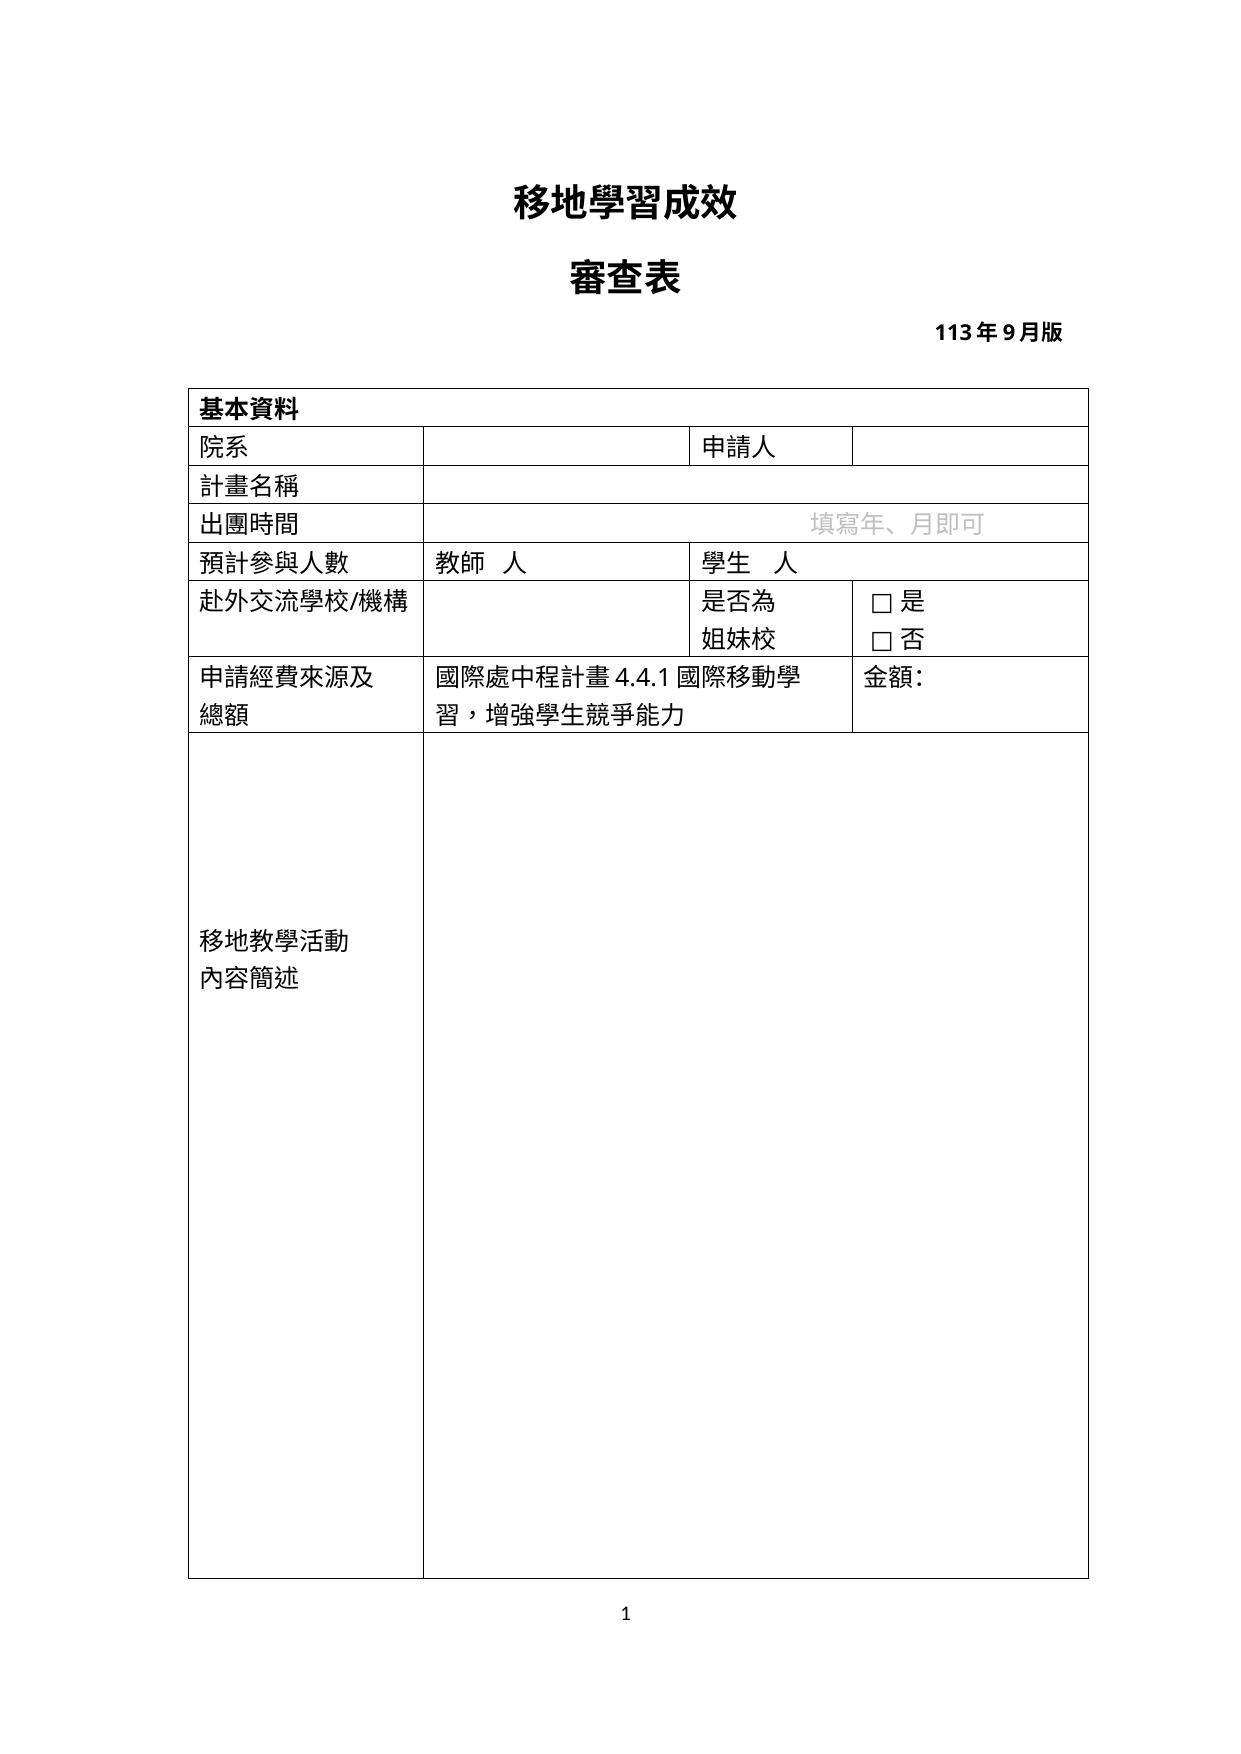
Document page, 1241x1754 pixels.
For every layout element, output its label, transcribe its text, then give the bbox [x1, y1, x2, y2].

table_cell [424, 427, 689, 464]
text 移地學習成效 [187, 162, 1063, 237]
table_cell 學生 人 [690, 543, 1088, 580]
table_cell 是否為 姐妹校 [690, 581, 852, 656]
table_cell 金額： [853, 657, 1088, 732]
table_cell 計畫名稱 [189, 466, 423, 503]
table_cell [853, 427, 1088, 464]
table_cell 院系 [189, 427, 423, 464]
table_cell 申請人 [690, 427, 852, 464]
table_cell 出團時間 [189, 504, 423, 542]
text 審查表 [187, 237, 1063, 312]
table_cell 教師 人 [424, 543, 689, 580]
table_cell [424, 581, 689, 656]
table_cell 填寫年、月即可 [424, 504, 1088, 542]
table_cell 移地教學活動 內容簡述 [189, 733, 423, 1578]
table_cell 預計參與人數 [189, 543, 423, 580]
table_header 基本資料 [189, 389, 1088, 426]
text 113年9月版 [187, 312, 1063, 350]
table_cell □ 是 □ 否 [853, 581, 1088, 656]
table_cell [424, 733, 1088, 1578]
table_cell [424, 466, 1088, 503]
table_cell 申請經費來源及 總額 [189, 657, 423, 732]
table_cell 赴外交流學校/機構 [189, 581, 423, 656]
table_cell 國際處中程計畫4.4.1國際移動學習，增強學生競爭能力 [424, 657, 852, 732]
